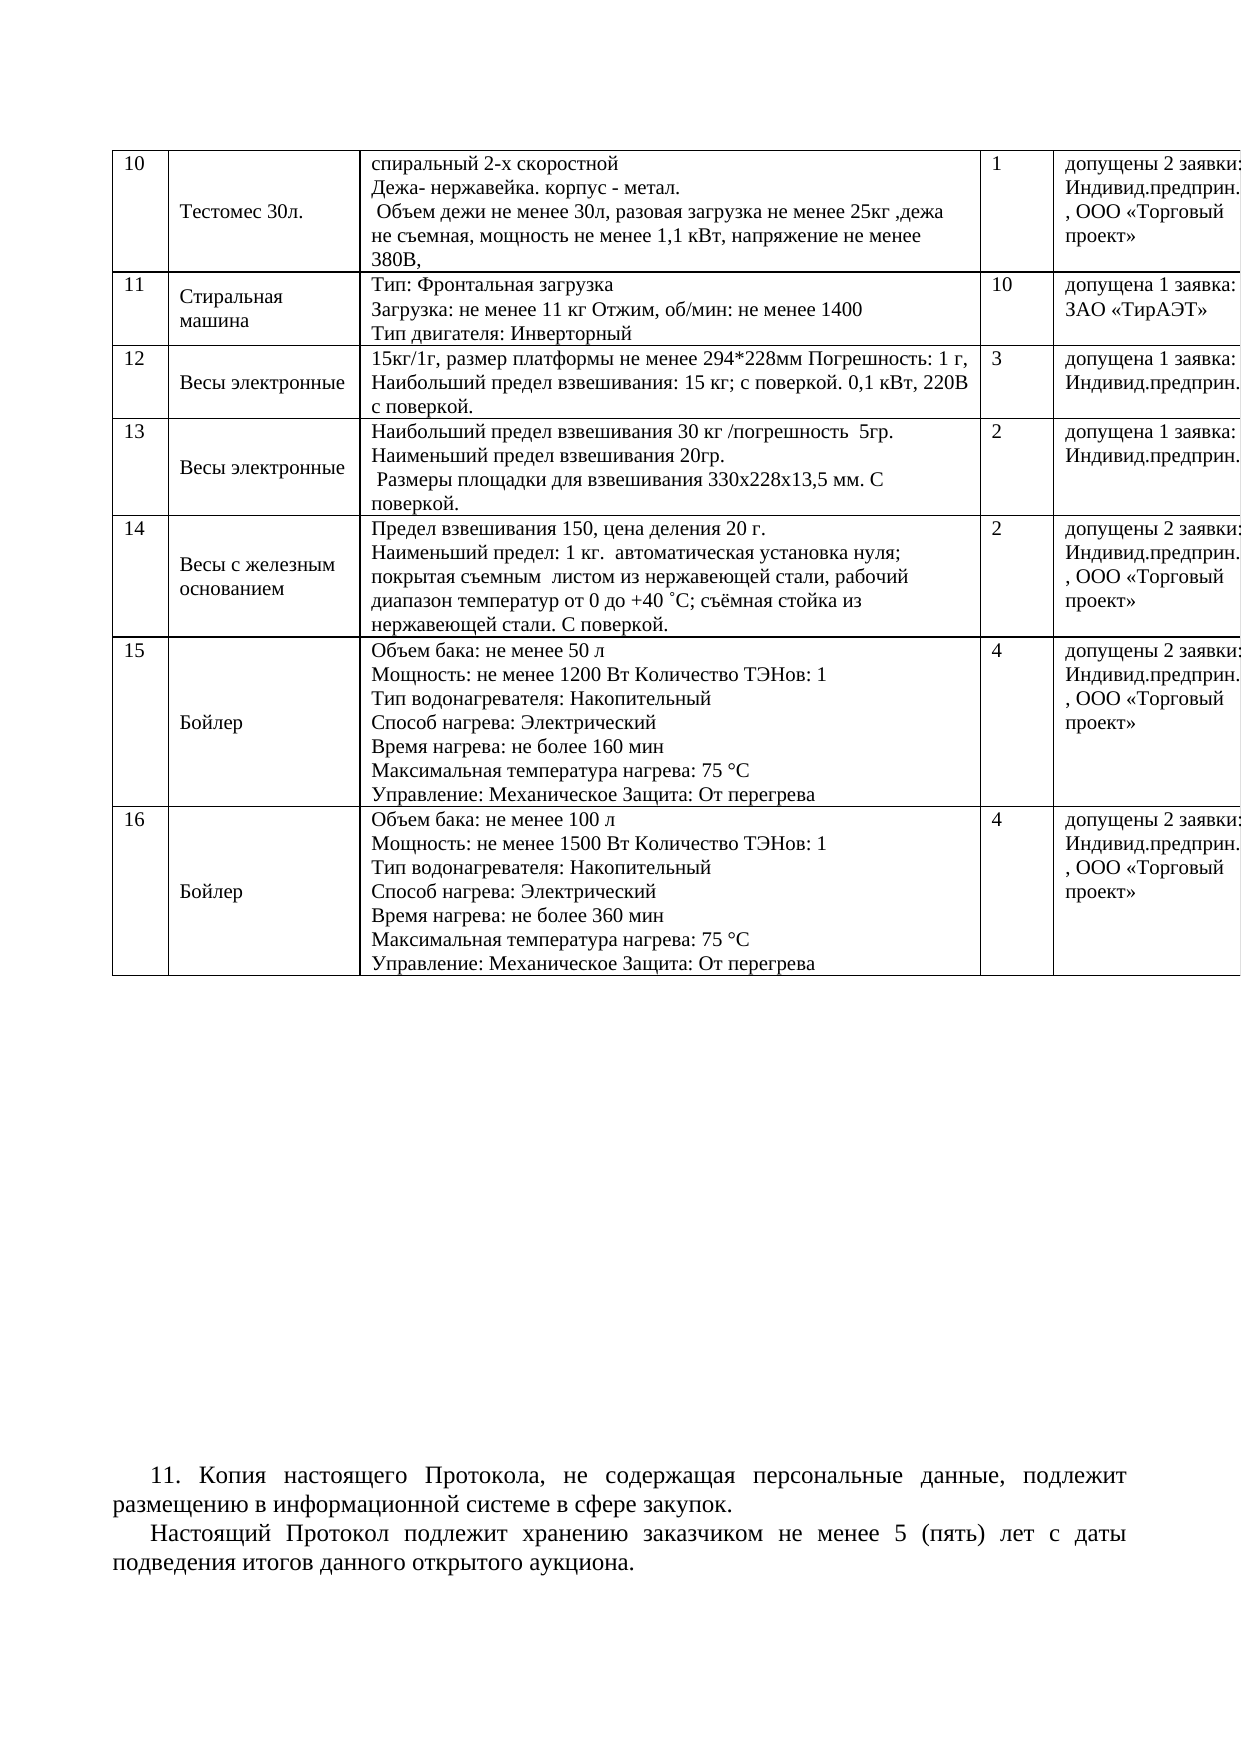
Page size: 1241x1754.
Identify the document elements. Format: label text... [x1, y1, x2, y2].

table_cell Объем бака: не менее 100 л Мощность: не менее 1500 Вт Количество ТЭНов: 1 Тип водонагревателя: Накопительный Способ нагрева: Электрический Время нагрева: не более 360 мин Максимальная температура нагрева: 75 °С Управление: Механическое Защита: От перегрева [361, 807, 980, 975]
table_cell Тип: Фронтальная загрузка Загрузка: не менее 11 кг Отжим, об/мин: не менее 1400 Тип двигателя: Инверторный [361, 273, 980, 344]
table_cell 1 [981, 151, 1053, 271]
table_cell Весы с железным основанием [169, 516, 359, 636]
table_cell Предел взвешивания 150, цена деления 20 г. Наименьший предел: 1 кг. автоматическая установка нуля; покрытая съемным листом из нержавеющей стали, рабочий диапазон температур от 0 до +40 ˚С; съёмная стойка из нержавеющей стали. С поверкой. [361, 516, 980, 636]
table_cell Весы электронные [169, 419, 359, 515]
table_cell 10 [981, 273, 1053, 344]
table_cell 2 [981, 516, 1053, 636]
table_cell 15кг/1г, размер платформы не менее 294*228мм Погрешность: 1 г, Наибольший предел взвешивания: 15 кг; с поверкой. 0,1 кВт, 220В с поверкой. [361, 346, 980, 418]
table_cell 4 [981, 807, 1053, 975]
table_cell Бойлер [169, 807, 359, 975]
table_cell 15 [113, 638, 168, 806]
table_cell допущены 2 заявки: Индивид.предприн.., ООО «Торговый проект» [1054, 638, 1240, 806]
table_cell 4 [981, 638, 1053, 806]
table_cell 14 [113, 516, 168, 636]
text Настоящий Протокол подлежит хранению заказчиком не менее 5 (пять) лет с даты подведения итогов данного открытого аукциона. [112, 1518, 1128, 1575]
table_cell Бойлер [169, 638, 359, 806]
table_cell 10 [113, 151, 168, 271]
table_cell 11 [113, 273, 168, 344]
table_cell допущены 2 заявки: Индивид.предприн.., ООО «Торговый проект» [1054, 516, 1240, 636]
table_cell Весы электронные [169, 346, 359, 418]
table_cell 3 [981, 346, 1053, 418]
table_cell 2 [981, 419, 1053, 515]
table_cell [1054, 151, 1240, 271]
table_cell 13 [113, 419, 168, 515]
table_cell допущены 2 заявки: Индивид.предприн.., ООО «Торговый проект» [1054, 807, 1240, 975]
table_cell Объем бака: не менее 50 л Мощность: не менее 1200 Вт Количество ТЭНов: 1 Тип водонагревателя: Накопительный Способ нагрева: Электрический Время нагрева: не более 160 мин Максимальная температура нагрева: 75 °С Управление: Механическое Защита: От перегрева [361, 638, 980, 806]
table_cell Наибольший предел взвешивания 30 кг /погрешность 5гр. Наименьший предел взвешивания 20гр. Размеры площадки для взвешивания 330х228х13,5 мм. С поверкой. [361, 419, 980, 515]
table_cell 12 [113, 346, 168, 418]
table_cell допущена 1 заявка: Индивид.предприн. [1054, 346, 1240, 418]
table_cell допущена 1 заявка: ЗАО «ТирАЭТ» [1054, 273, 1240, 344]
table_cell допущена 1 заявка: Индивид.предприн. [1054, 419, 1240, 515]
table_cell спиральный 2-х скоростной Дежа- нержавейка. корпус - метал. Объем дежи не менее 30л, разовая загрузка не менее 25кг ,дежа не съемная, мощность не менее 1,1 кВт, напряжение не менее 380В, [361, 151, 980, 271]
text 11. Копия настоящего Протокола, не содержащая персональные данные, подлежит размещению в информационной системе в сфере закупок. [112, 1460, 1128, 1518]
table_cell 16 [113, 807, 168, 975]
table_cell Тестомес 30л. [169, 151, 359, 271]
table_cell Стиральная машина [169, 273, 359, 344]
